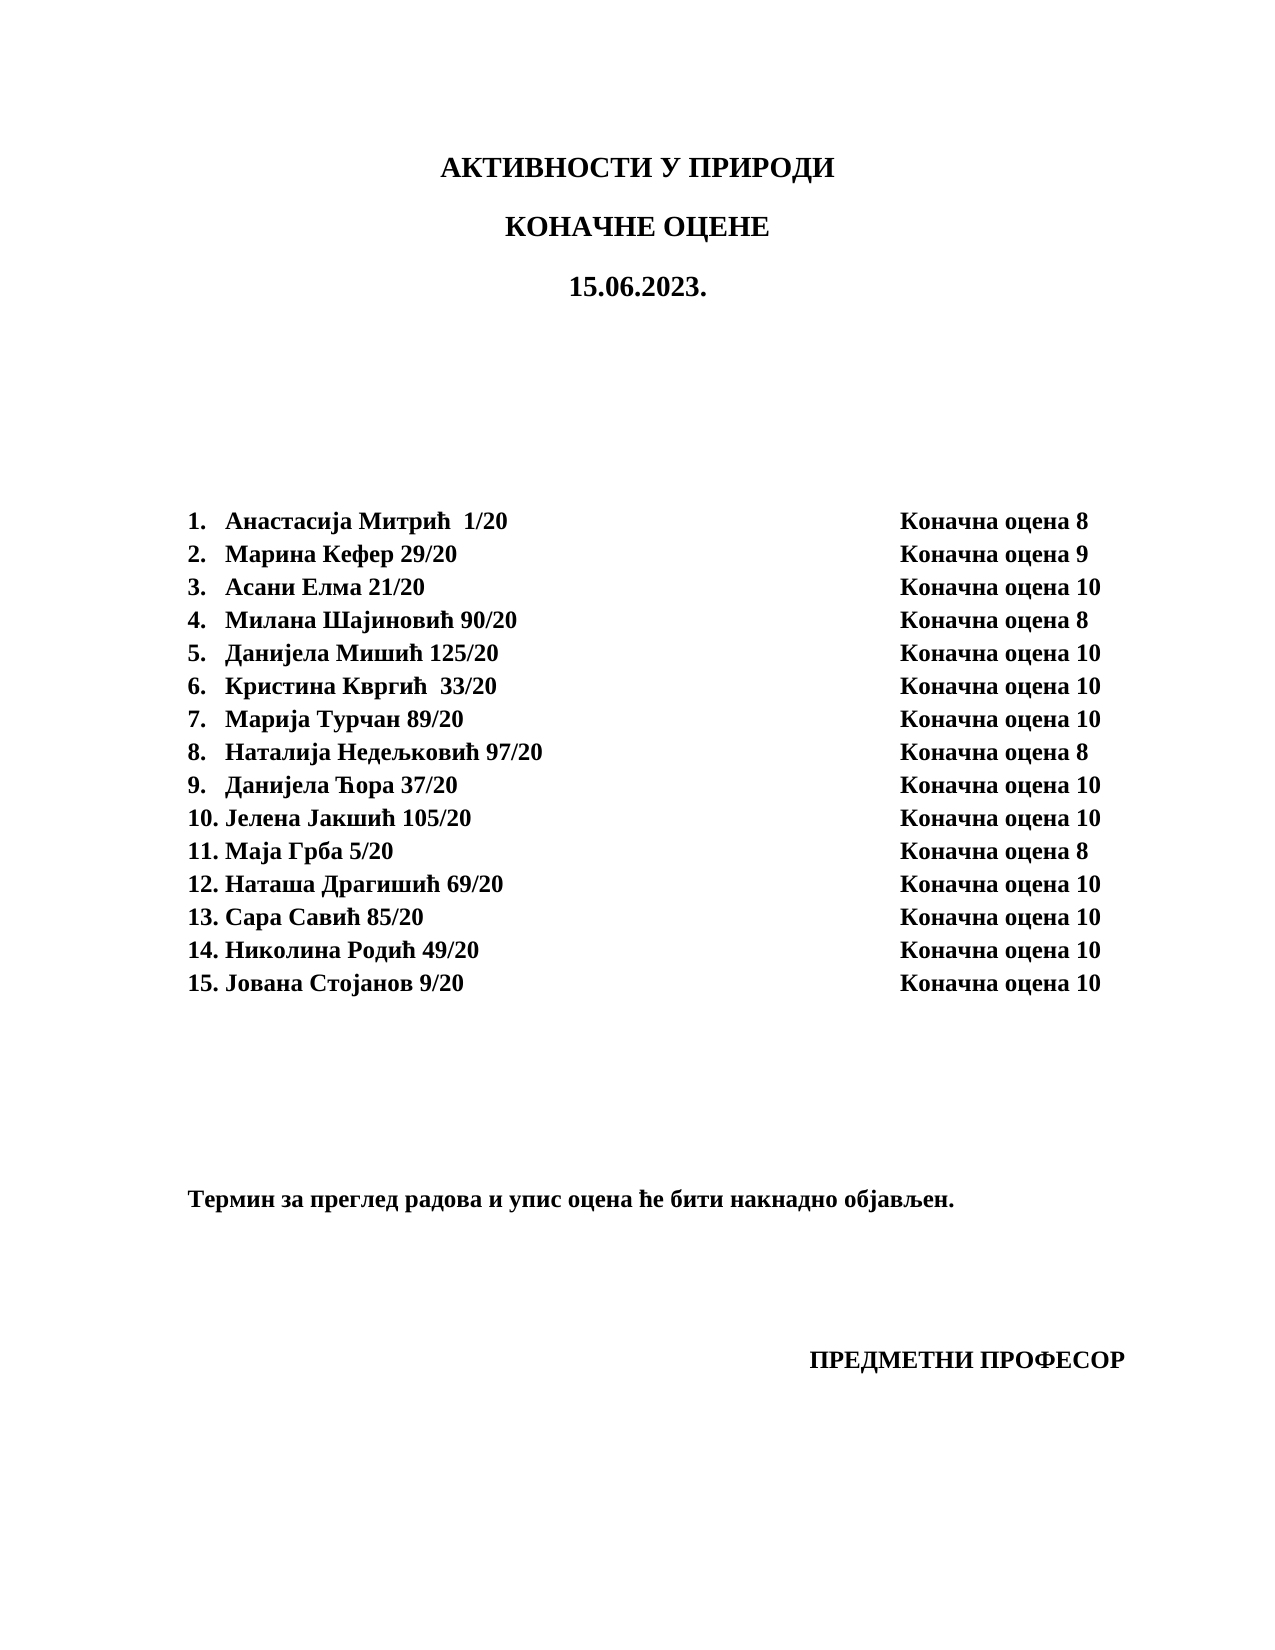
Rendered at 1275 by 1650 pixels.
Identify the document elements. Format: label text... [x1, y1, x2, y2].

list Наташа Драгишић 69/20 Коначна оцена 10 [187, 869, 1125, 898]
list Кристина Квргић 33/20 Коначна оцена 10 [187, 671, 1125, 700]
text ПРЕДМЕТНИ ПРОФЕСОР [187, 1346, 1125, 1374]
text АКТИВНОСТИ У ПРИРОДИ [150, 150, 1125, 183]
list Данијела Ћора 37/20 Коначна оцена 10 [187, 770, 1125, 799]
list Асани Елма 21/20 Коначна оцена 10 [187, 572, 1125, 601]
list Наталија Недељковић 97/20 Коначна оцена 8 [187, 737, 1125, 766]
text 15.06.2023. [150, 269, 1125, 302]
list Милана Шајиновић 90/20 Коначна оцена 8 [187, 605, 1125, 634]
list Марина Кефер 29/20 Коначна оцена 9 [187, 539, 1125, 568]
list Маја Грба 5/20 Коначна оцена 8 [187, 836, 1125, 865]
list Јована Стојанов 9/20 Коначна оцена 10 [187, 968, 1125, 997]
list Николина Родић 49/20 Коначна оцена 10 [187, 936, 1125, 964]
list Сара Савић 85/20 Коначна оцена 10 [187, 902, 1125, 931]
list Марија Турчан 89/20 Коначна оцена 10 [187, 704, 1125, 733]
text Термин за преглед радова и упис оцена ће бити накнадно објављен. [187, 1184, 1125, 1213]
list Јелена Јакшић 105/20 Коначна оцена 10 [187, 803, 1125, 832]
list Анастасија Митрић 1/20 Коначна оцена 8 [187, 506, 1125, 535]
list Данијела Мишић 125/20 Коначна оцена 10 [187, 638, 1125, 667]
text КОНАЧНЕ ОЦЕНЕ [150, 209, 1125, 243]
